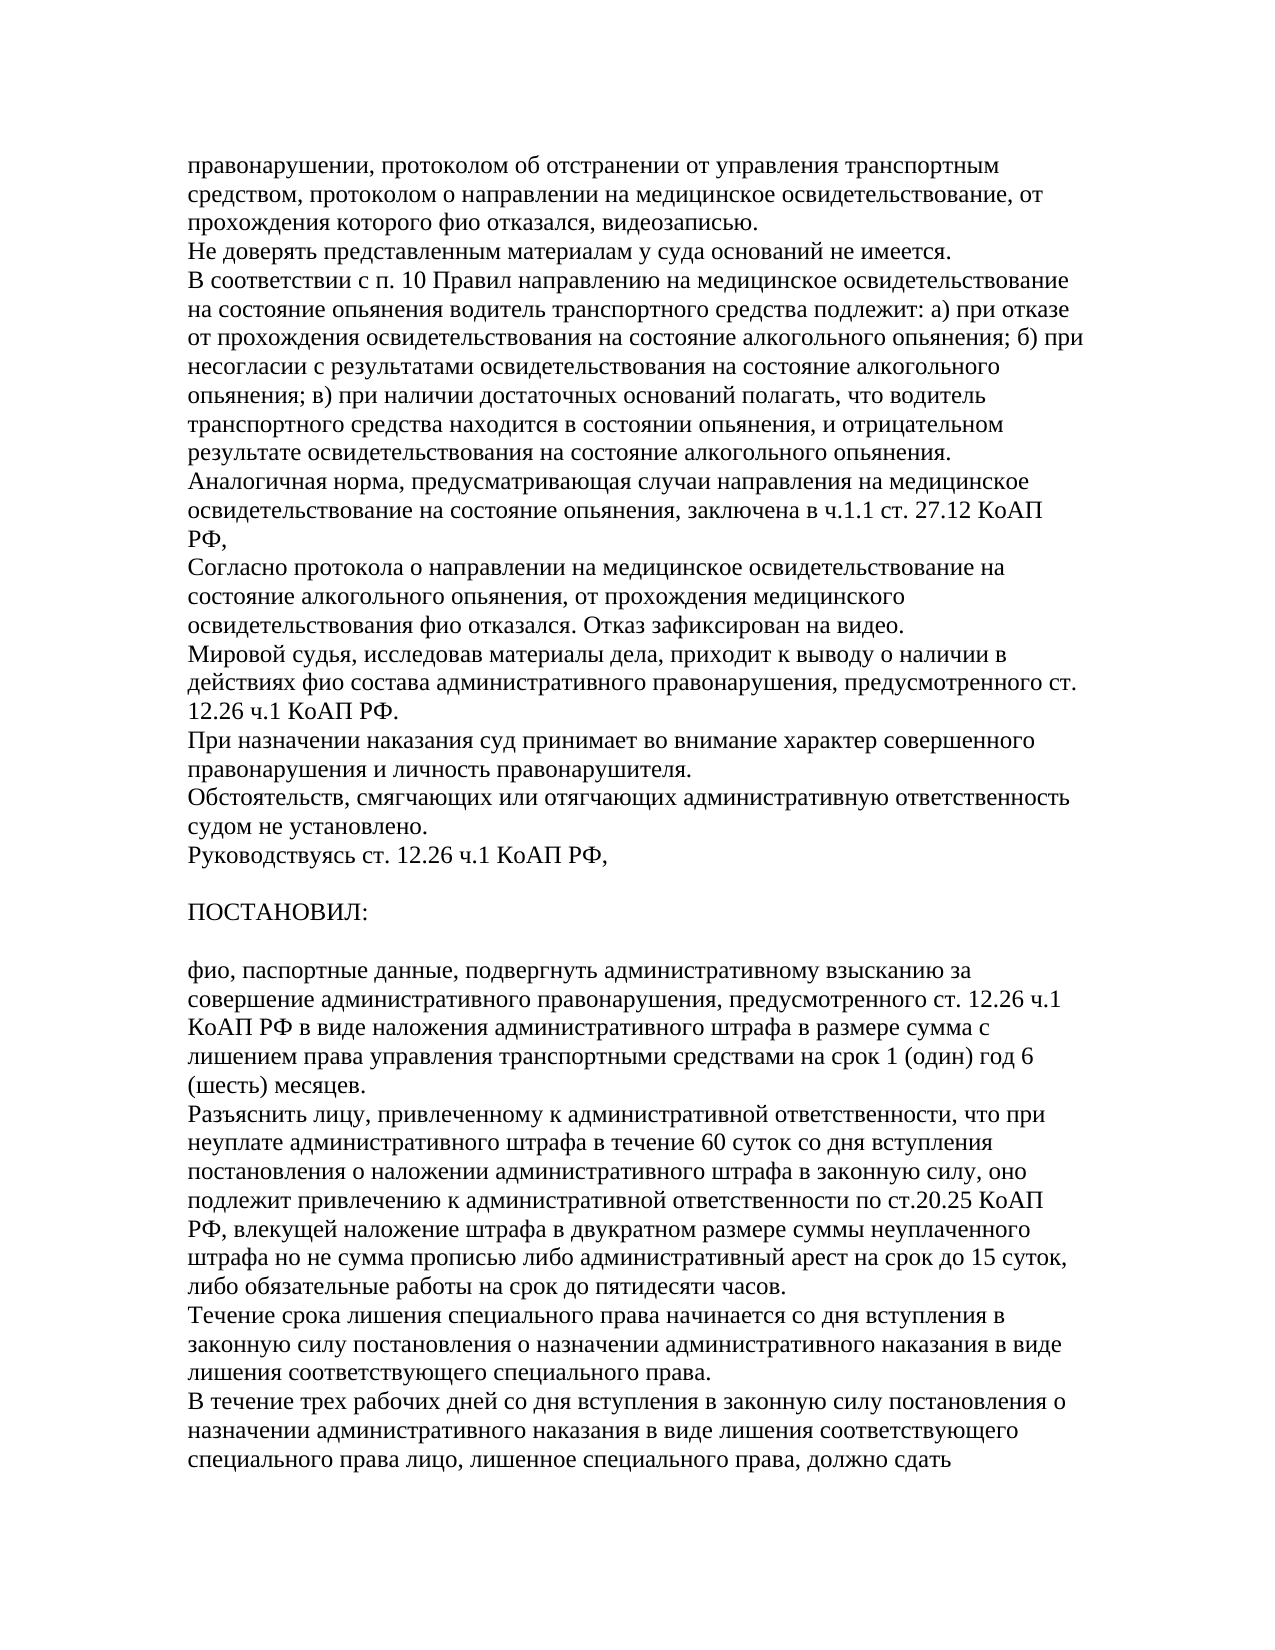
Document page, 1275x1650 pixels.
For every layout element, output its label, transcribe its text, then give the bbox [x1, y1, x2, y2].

text Течение срока лишения специального права начинается со дня вступления в законную силу постановления о назначении административного наказания в виде лишения соответствующего специального права. [187, 1300, 1087, 1386]
text Обстоятельств, смягчающих или отягчающих административную ответственность судом не установлено. [187, 782, 1087, 840]
text Не доверять представленным материалам у суда оснований не имеется. [187, 236, 1087, 265]
text Разъяснить лицу, привлеченному к административной ответственности, что при неуплате административного штрафа в течение 60 суток со дня вступления постановления о наложении административного штрафа в законную силу, оно подлежит привлечению к административной ответственности по ст.20.25 КоАП РФ, влекущей наложение штрафа в двукратном размере суммы неуплаченного штрафа но не сумма прописью либо административный арест на срок до 15 суток, либо обязательные работы на срок до пятидесяти часов. [187, 1099, 1087, 1300]
text Согласно протокола о направлении на медицинское освидетельствование на состояние алкогольного опьянения, от прохождения медицинского освидетельствования фио отказался. Отказ зафиксирован на видео. [187, 552, 1087, 639]
text Руководствуясь ст. 12.26 ч.1 КоАП РФ, [187, 840, 1087, 869]
text Мировой судья, исследовав материалы дела, приходит к выводу о наличии в действиях фио состава административного правонарушения, предусмотренного ст. 12.26 ч.1 КоАП РФ. [187, 639, 1087, 725]
text При назначении наказания суд принимает во внимание характер совершенного правонарушения и личность правонарушителя. [187, 725, 1087, 782]
text фио, паспортные данные, подвергнуть административному взысканию за совершение административного правонарушения, предусмотренного ст. 12.26 ч.1 КоАП РФ в виде наложения административного штрафа в размере сумма с лишением права управления транспортными средствами на срок 1 (один) год 6 (шесть) месяцев. [187, 955, 1087, 1099]
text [187, 1386, 1087, 1472]
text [187, 150, 1087, 236]
text В соответствии с п. 10 Правил направлению на медицинское освидетельствование на состояние опьянения водитель транспортного средства подлежит: а) при отказе от прохождения освидетельствования на состояние алкогольного опьянения; б) при несогласии с результатами освидетельствования на состояние алкогольного опьянения; в) при наличии достаточных оснований полагать, что водитель транспортного средства находится в состоянии опьянения, и отрицательном результате освидетельствования на состояние алкогольного опьянения. Аналогичная норма, предусматривающая случаи направления на медицинское освидетельствование на состояние опьянения, заключена в ч.1.1 ст. 27.12 КоАП РФ, [187, 265, 1087, 552]
text ПОСТАНОВИЛ: [187, 897, 1087, 926]
